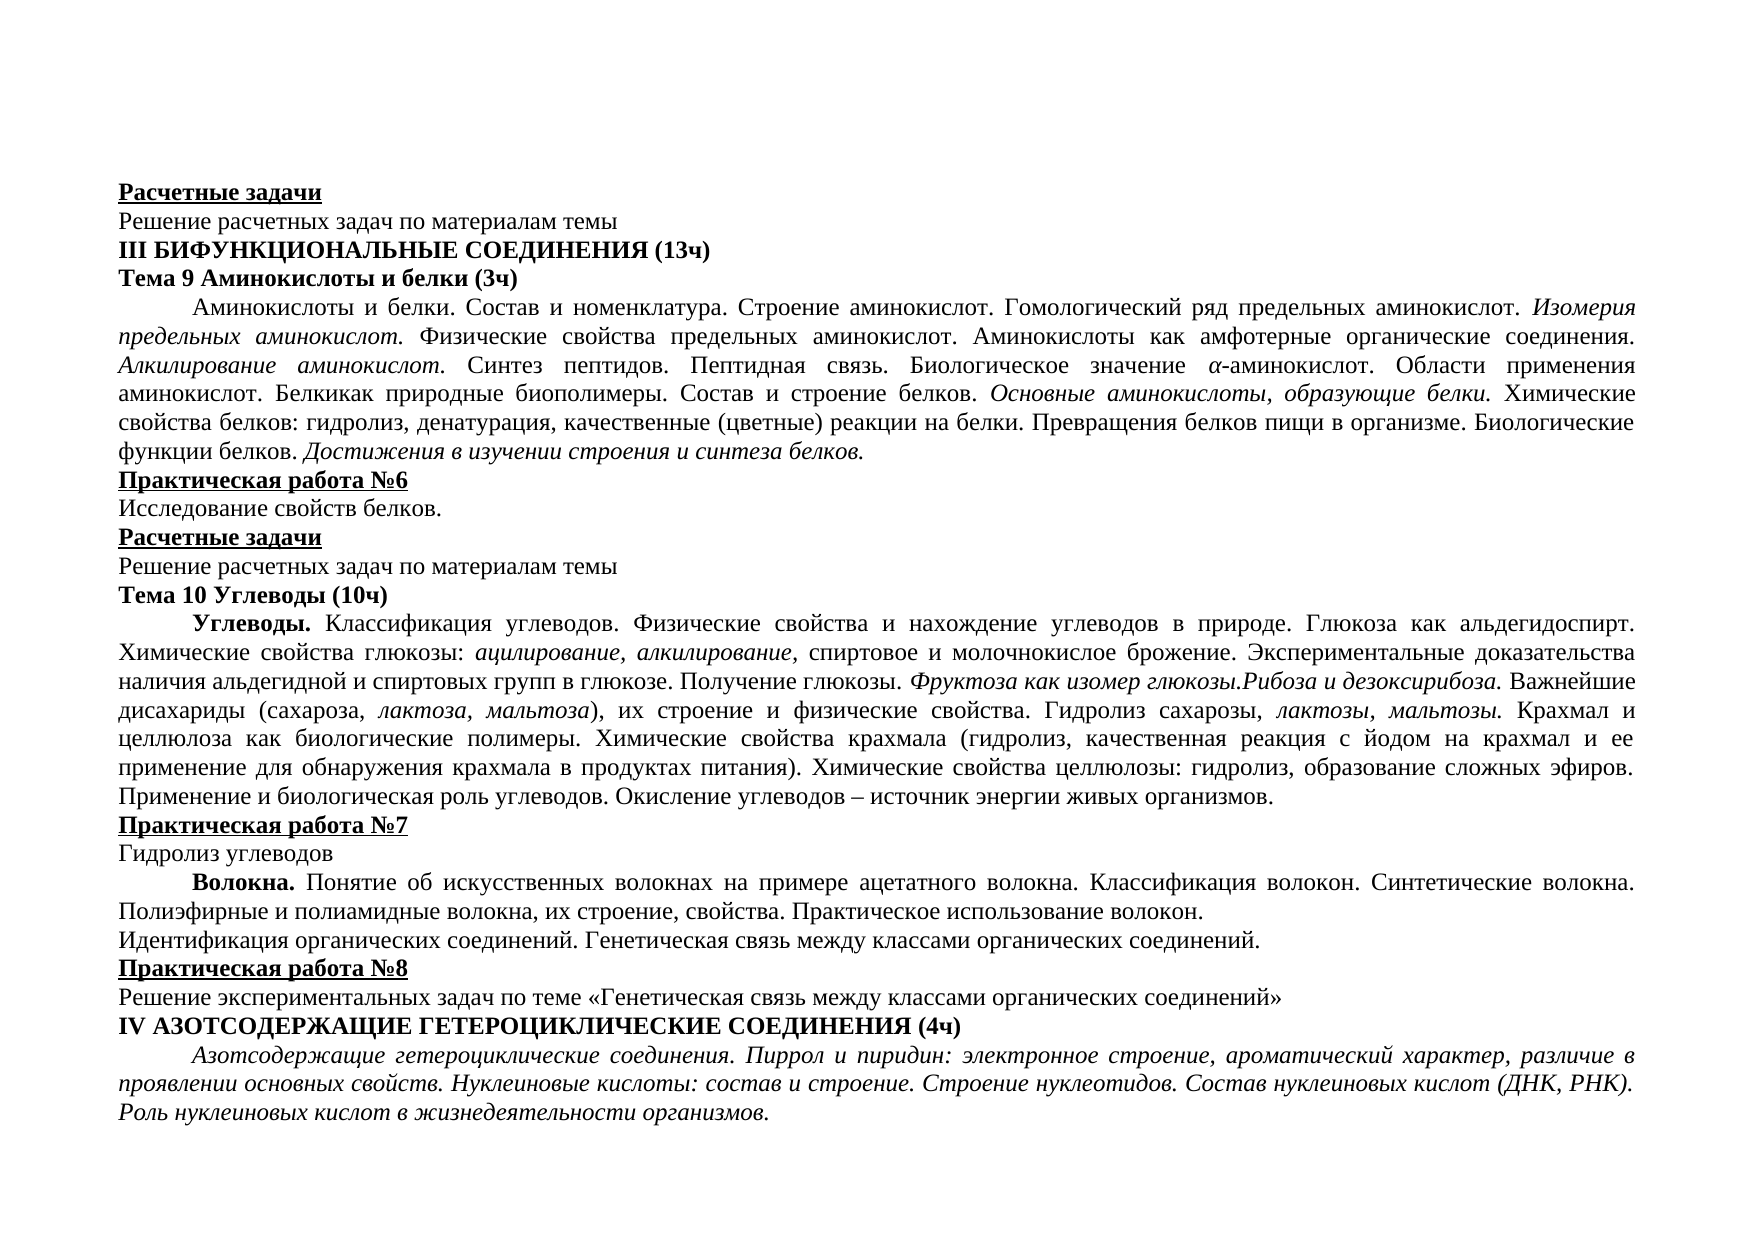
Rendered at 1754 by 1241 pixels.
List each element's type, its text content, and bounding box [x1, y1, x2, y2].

text Тема 10 Углеводы (10ч) [118, 580, 1636, 608]
text Гидролиз углеводов [118, 838, 1636, 867]
text Азотсодержащие гетероциклические соединения. Пиррол и пиридин: электронное строение, ароматический характер, различие в проявлении основных свойств. Нуклеиновые кислоты: состав и строение. Строение нуклеотидов. Состав нуклеиновых кислот (ДНК, РНК). Роль нуклеиновых кислот в жизнедеятельности организмов. [118, 1040, 1636, 1126]
text Расчетные задачи [118, 177, 1636, 206]
text Решение экспериментальных задач по теме «Генетическая связь между классами органических соединений» [118, 982, 1636, 1011]
text Углеводы. Классификация углеводов. Физические свойства и нахождение углеводов в природе. Глюкоза как альдегидоспирт. Химические свойства глюкозы: ацилирование, алкилирование, спиртовое и молочнокислое брожение. Экспериментальные доказательства наличия альдегидной и спиртовых групп в глюкозе. Получение глюкозы. Фруктоза как изомер глюкозы.Рибоза и дезоксирибоза. Важнейшие дисахариды (сахароза, лактоза, мальтоза), их строение и физические свойства. Гидролиз сахарозы, лактозы, мальтозы. Крахмал и целлюлоза как биологические полимеры. Химические свойства крахмала (гидролиз, качественная реакция с йодом на крахмал и ее применение для обнаружения крахмала в продуктах питания). Химические свойства целлюлозы: гидролиз, образование сложных эфиров. Применение и биологическая роль углеводов. Окисление углеводов – источник энергии живых организмов. [118, 608, 1636, 810]
text Расчетные задачи [118, 522, 1636, 551]
text Волокна. Понятие об искусственных волокнах на примере ацетатного волокна. Классификация волокон. Синтетические волокна. Полиэфирные и полиамидные волокна, их строение, свойства. Практическое использование волокон. [118, 867, 1636, 925]
text Исследование свойств белков. [118, 493, 1636, 522]
text Аминокислоты и белки. Состав и номенклатура. Строение аминокислот. Гомологический ряд предельных аминокислот. Изомерия предельных аминокислот. Физические свойства предельных аминокислот. Аминокислоты как амфотерные органические соединения. Алкилирование аминокислот. Синтез пептидов. Пептидная связь. Биологическое значение α-аминокислот. Области применения аминокислот. Белкикак природные биополимеры. Состав и строение белков. Основные аминокислоты, образующие белки. Химические свойства белков: гидролиз, денатурация, качественные (цветные) реакции на белки. Превращения белков пищи в организме. Биологические функции белков. Достижения в изучении строения и синтеза белков. [118, 292, 1636, 465]
text Идентификация органических соединений. Генетическая связь между классами органических соединений. [118, 925, 1636, 953]
text Тема 9 Аминокислоты и белки (3ч) [118, 263, 1636, 292]
text Практическая работа №7 [118, 810, 1636, 838]
text Практическая работа №6 [118, 465, 1636, 493]
text III БИФУНКЦИОНАЛЬНЫЕ СОЕДИНЕНИЯ (13ч) [118, 235, 1636, 263]
text IV АЗОТСОДЕРЖАЩИЕ ГЕТЕРОЦИКЛИЧЕСКИЕ СОЕДИНЕНИЯ (4ч) [118, 1011, 1636, 1040]
text Практическая работа №8 [118, 953, 1636, 982]
text Решение расчетных задач по материалам темы [118, 551, 1636, 580]
text Решение расчетных задач по материалам темы [118, 206, 1636, 235]
